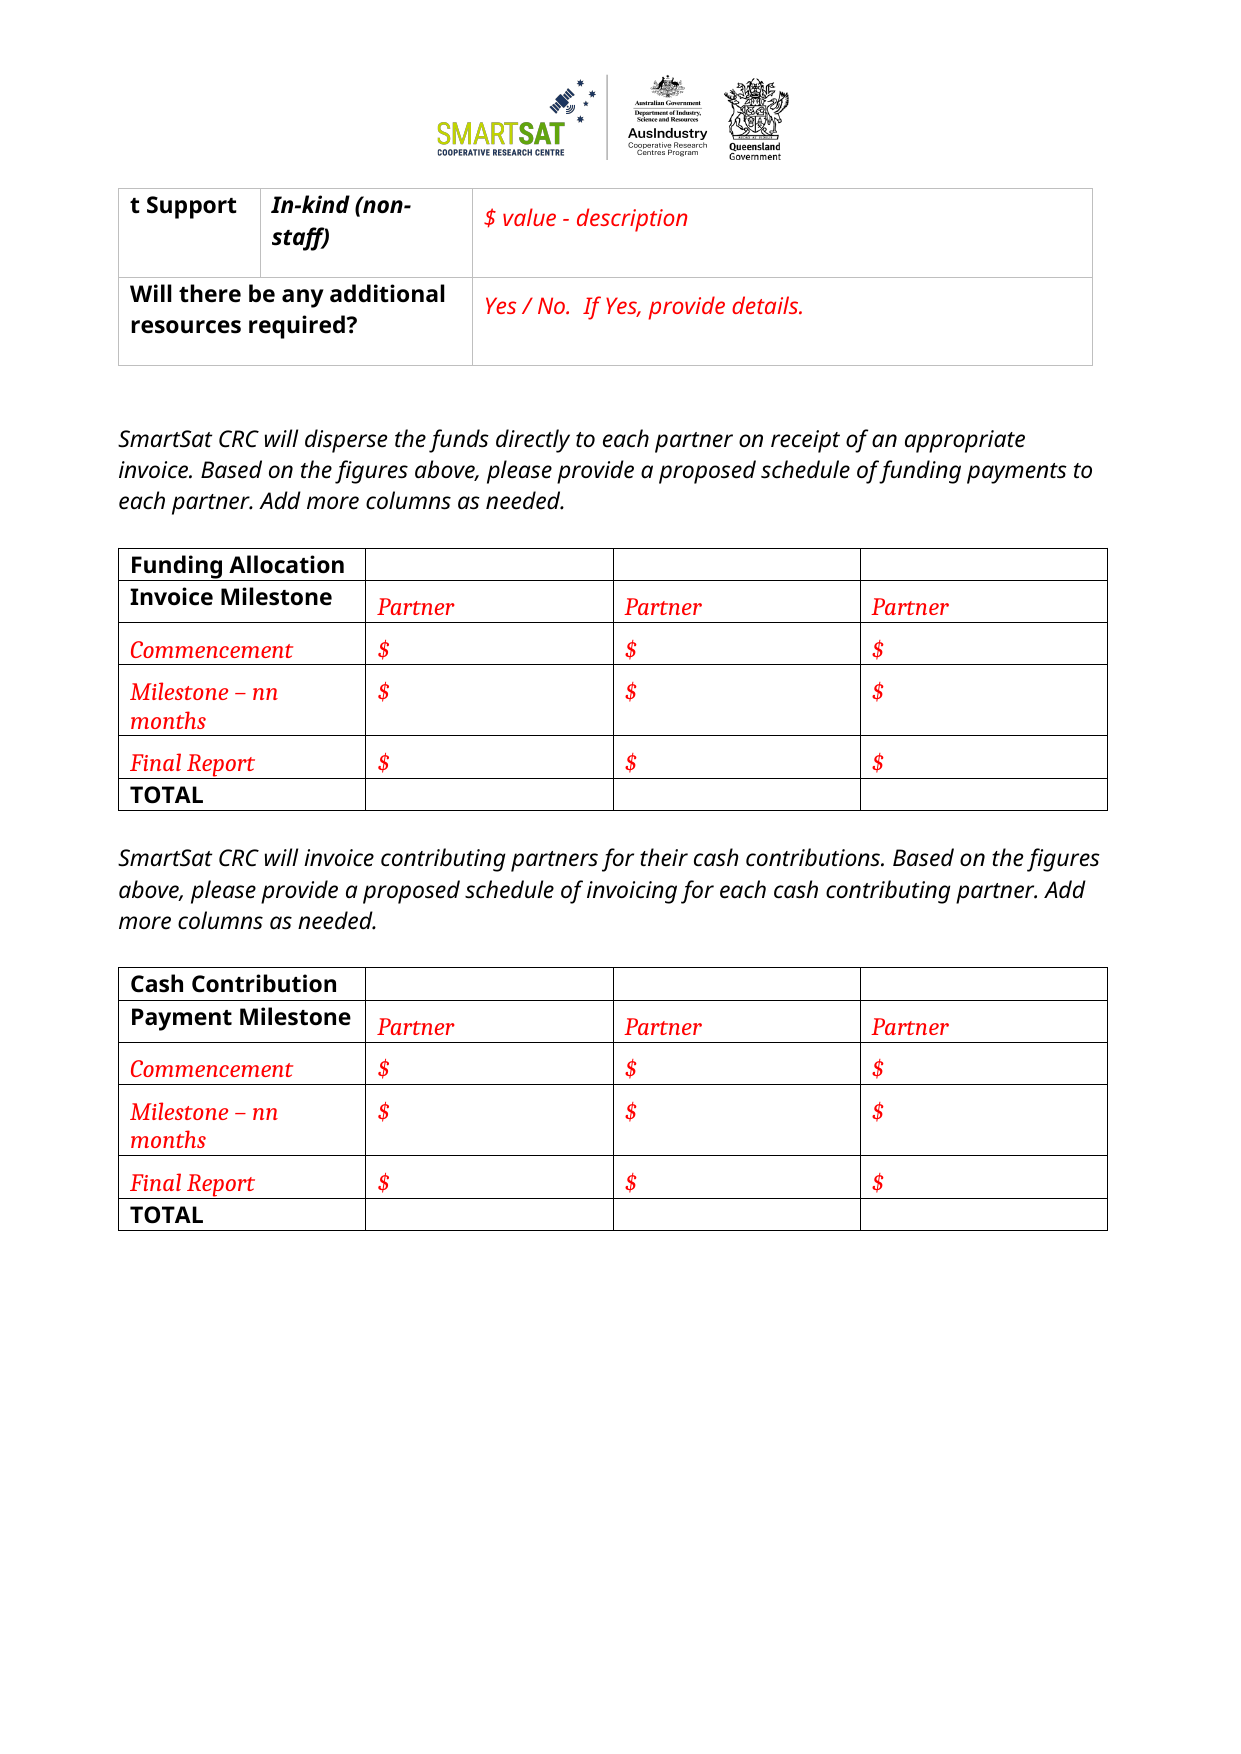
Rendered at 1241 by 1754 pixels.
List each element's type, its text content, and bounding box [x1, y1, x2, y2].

table_cell TOTAL [119, 1199, 365, 1230]
table_cell [614, 779, 860, 810]
table_cell Final Report [119, 1156, 365, 1197]
table_cell Commencement [119, 1043, 365, 1084]
table_cell $ [366, 1085, 613, 1155]
table_cell $ [861, 736, 1107, 778]
table_header Cash Contribution [119, 968, 365, 999]
picture [724, 78, 789, 160]
table_cell $ [614, 623, 860, 664]
table_cell [614, 1199, 860, 1230]
table_cell $ [614, 736, 860, 778]
table_header [861, 968, 1107, 999]
table_cell $ value - description [473, 189, 1092, 277]
table_cell [861, 779, 1107, 810]
text SmartSat CRC will invoice contributing partners for their cash contributions. Based on the figures above, please provide a proposed schedule of invoicing for each cash contributing partner. Add more columns as needed. [118, 842, 1108, 936]
table_cell $ [366, 665, 613, 735]
table_cell $ [366, 1156, 613, 1197]
table_cell Partner [861, 1001, 1107, 1042]
table_cell Final Report [119, 736, 365, 778]
table_header Funding Allocation [119, 549, 365, 580]
table_cell $ [861, 1085, 1107, 1155]
table_cell $ [614, 665, 860, 735]
table_cell [861, 1199, 1107, 1230]
table_header [614, 968, 860, 999]
table_cell Partner [614, 1001, 860, 1042]
table_header [366, 549, 613, 580]
table_cell $ [614, 1043, 860, 1084]
table_cell [366, 779, 613, 810]
table_cell In-kind (non-staff) [261, 189, 472, 277]
table_cell Milestone – nn months [119, 665, 365, 735]
table_cell $ [861, 1043, 1107, 1084]
table_cell Partner [861, 581, 1107, 622]
table_cell $ [861, 1156, 1107, 1197]
text SmartSat CRC will disperse the funds directly to each partner on receipt of an appropriate invoice. Based on the figures above, please provide a proposed schedule of funding payments to each partner. Add more columns as needed. [118, 422, 1108, 516]
table_cell [366, 1199, 613, 1230]
table_cell $ [614, 1085, 860, 1155]
table_cell Commencement [119, 623, 365, 664]
table_cell $ [861, 623, 1107, 664]
table_cell $ [366, 623, 613, 664]
table_header [366, 968, 613, 999]
table_cell Yes / No. If Yes, provide details. [473, 278, 1092, 365]
table_cell Invoice Milestone [119, 581, 365, 622]
table_cell Will there be any additional resources required? [119, 278, 472, 365]
table_cell Participant Support [119, 189, 260, 277]
table_cell $ [861, 665, 1107, 735]
table_cell Partner [366, 1001, 613, 1042]
table_cell TOTAL [119, 779, 365, 810]
picture [437, 73, 708, 160]
table_cell Payment Milestone [119, 1001, 365, 1042]
table_cell $ [366, 736, 613, 778]
table_header [861, 549, 1107, 580]
table_header [614, 549, 860, 580]
table_cell Partner [366, 581, 613, 622]
table_cell Milestone – nn months [119, 1085, 365, 1155]
table_cell Partner [614, 581, 860, 622]
table_cell $ [614, 1156, 860, 1197]
table_cell $ [366, 1043, 613, 1084]
